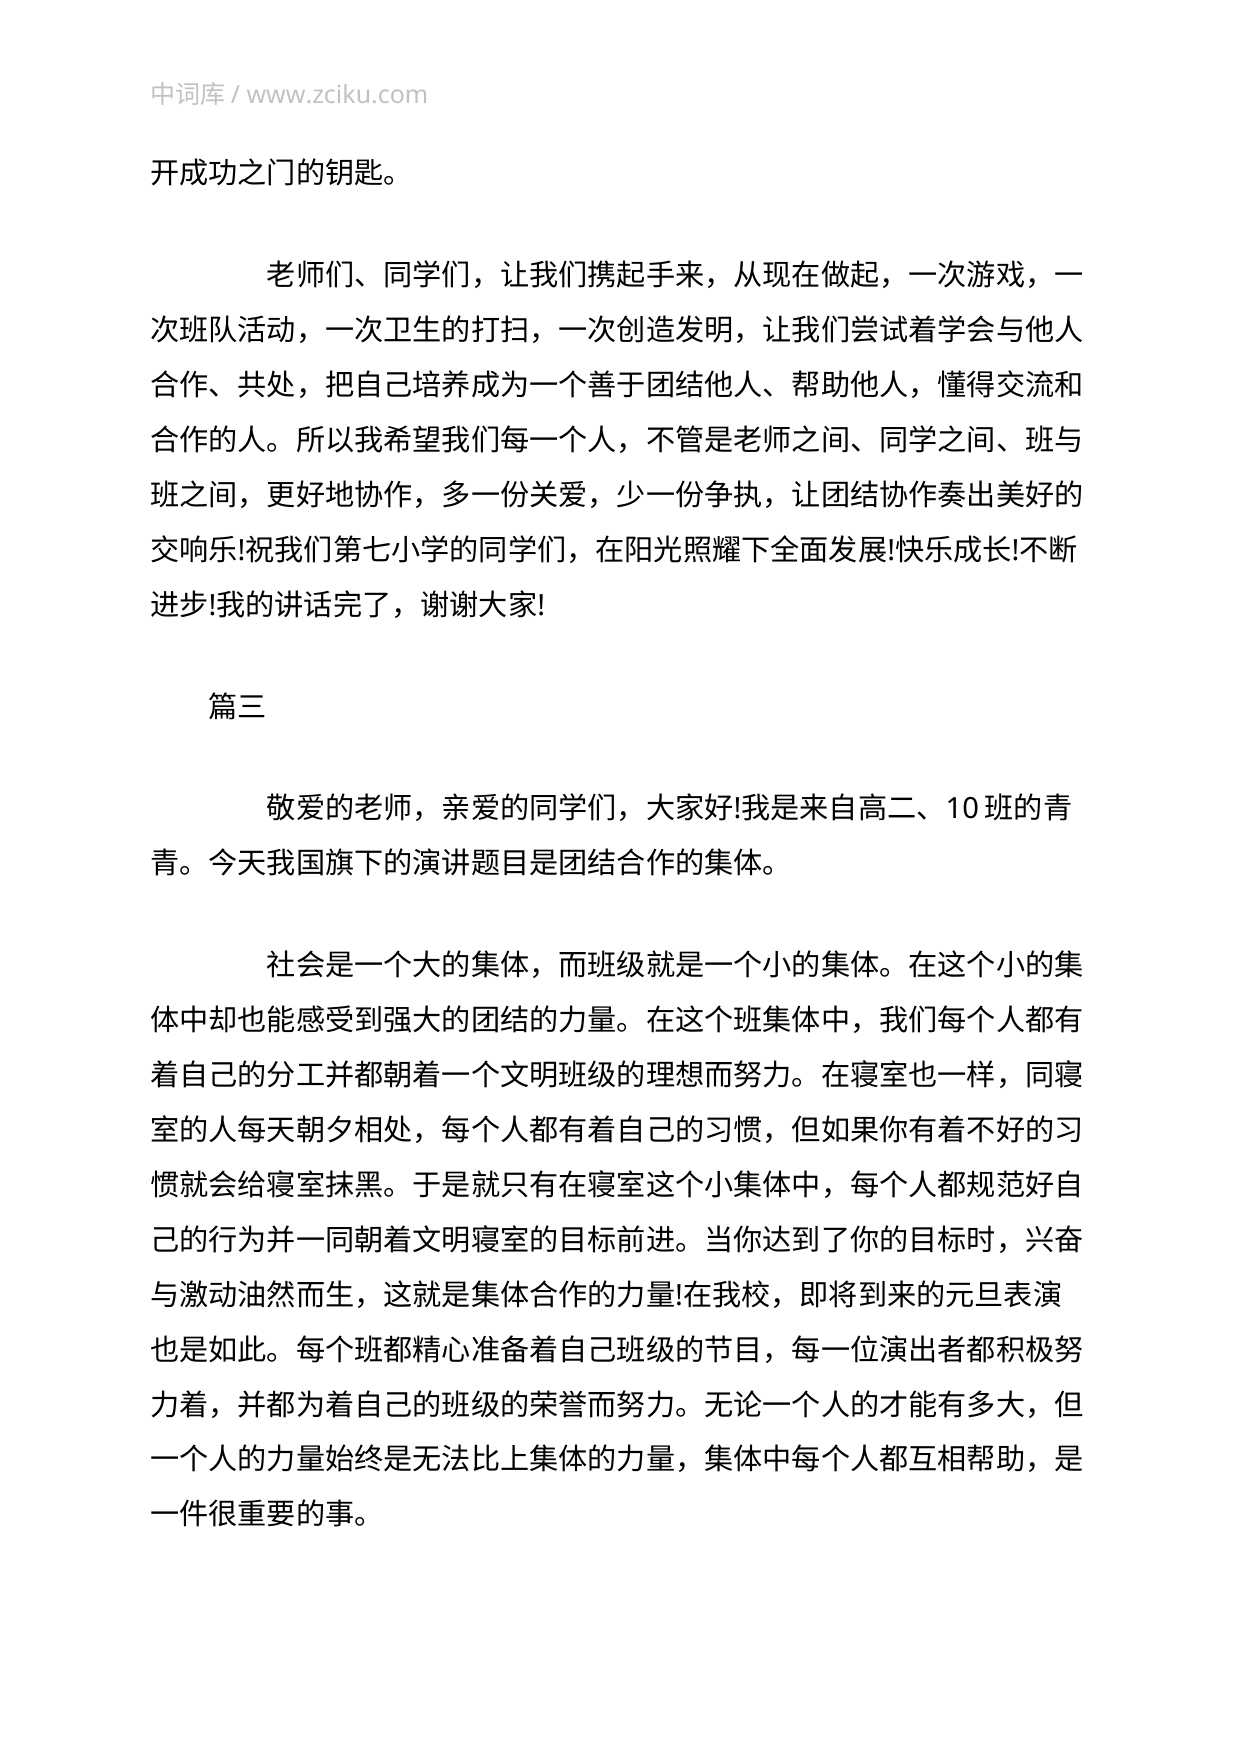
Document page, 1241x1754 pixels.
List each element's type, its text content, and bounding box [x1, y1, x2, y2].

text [150, 150, 1090, 192]
text 敬爱的老师，亲爱的同学们，大家好!我是来自高二、10班的青青。今天我国旗下的演讲题目是团结合作的集体。 [150, 785, 1090, 882]
text 社会是一个大的集体，而班级就是一个小的集体。在这个小的集体中却也能感受到强大的团结的力量。在这个班集体中，我们每个人都有着自己的分工并都朝着一个文明班级的理想而努力。在寝室也一样，同寝室的人每天朝夕相处，每个人都有着自己的习惯，但如果你有着不好的习惯就会给寝室抹黑。于是就只有在寝室这个小集体中，每个人都规范好自己的行为并一同朝着文明寝室的目标前进。当你达到了你的目标时，兴奋与激动油然而生，这就是集体合作的力量!在我校，即将到来的元旦表演也是如此。每个班都精心准备着自己班级的节目，每一位演出者都积极努力着，并都为着自己的班级的荣誉而努力。无论一个人的才能有多大，但一个人的力量始终是无法比上集体的力量，集体中每个人都互相帮助，是一件很重要的事。 [150, 942, 1090, 1533]
text 篇三 [150, 683, 1090, 726]
text 老师们、同学们，让我们携起手来，从现在做起，一次游戏，一次班队活动，一次卫生的打扫，一次创造发明，让我们尝试着学会与他人合作、共处，把自己培养成为一个善于团结他人、帮助他人，懂得交流和合作的人。所以我希望我们每一个人，不管是老师之间、同学之间、班与班之间，更好地协作，多一份关爱，少一份争执，让团结协作奏出美好的交响乐!祝我们第七小学的同学们，在阳光照耀下全面发展!快乐成长!不断进步!我的讲话完了，谢谢大家! [150, 252, 1090, 624]
